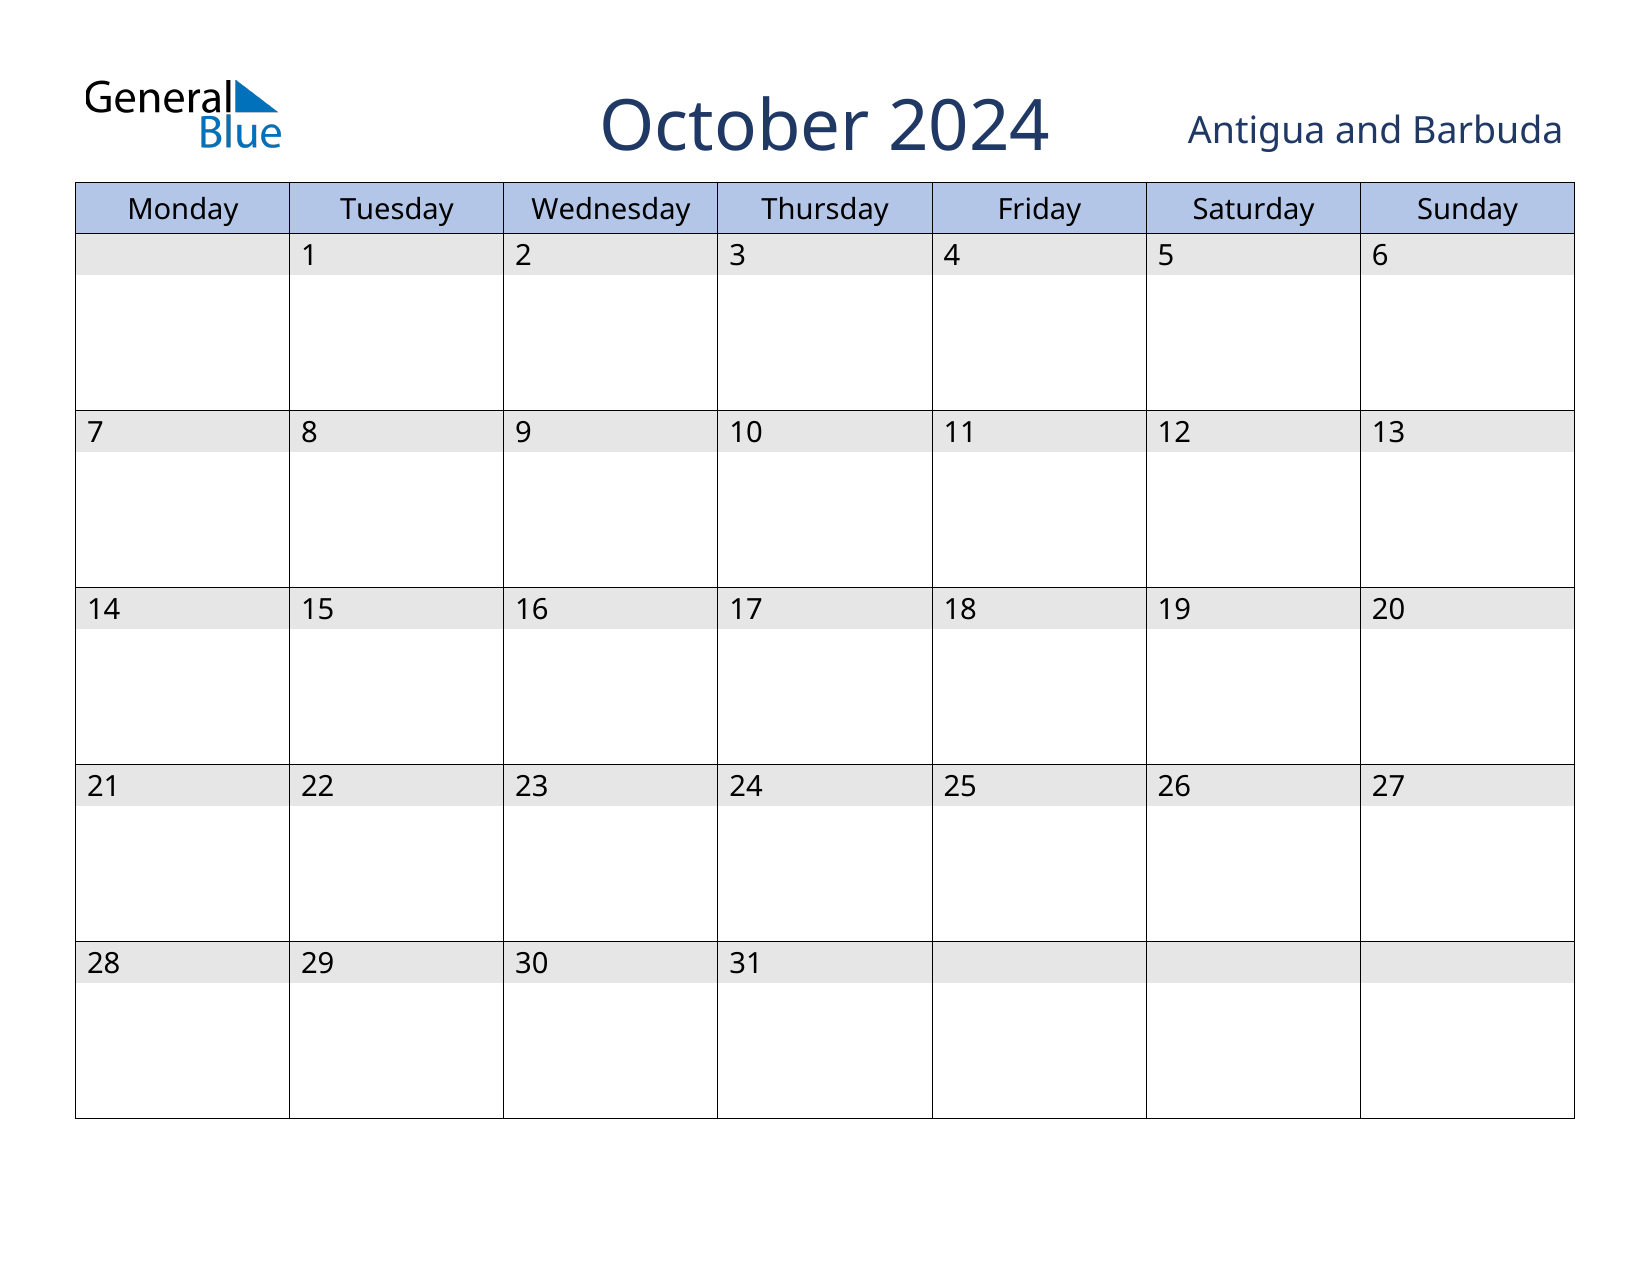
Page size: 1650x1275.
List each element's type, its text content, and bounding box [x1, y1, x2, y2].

table_cell Wednesday [504, 183, 717, 233]
table_cell [933, 806, 1146, 941]
table_cell 2 [504, 234, 717, 275]
table_cell Thursday [718, 183, 932, 233]
table_cell 9 [504, 411, 717, 452]
table_cell [76, 452, 289, 587]
picture [86, 80, 281, 148]
table_cell [1361, 275, 1574, 410]
table_cell [1147, 629, 1360, 764]
table_cell [290, 275, 503, 410]
table_cell [504, 629, 717, 764]
table_cell 26 [1147, 765, 1360, 806]
table_cell Saturday [1147, 183, 1360, 233]
table_cell [1147, 806, 1360, 941]
table_cell [290, 806, 503, 941]
table_cell 23 [504, 765, 717, 806]
table_cell [933, 275, 1146, 410]
table_cell 17 [718, 588, 932, 629]
table_cell 8 [290, 411, 503, 452]
table_cell [76, 275, 289, 410]
table_cell [933, 629, 1146, 764]
table_cell 7 [76, 411, 289, 452]
table_cell 19 [1147, 588, 1360, 629]
table_cell 28 [76, 942, 289, 983]
table_header October 2024 [504, 75, 1146, 182]
table_cell 13 [1361, 411, 1574, 452]
table_cell [933, 942, 1146, 983]
table_cell [718, 275, 932, 410]
table_cell [1147, 452, 1360, 587]
table_cell 25 [933, 765, 1146, 806]
table_cell 16 [504, 588, 717, 629]
table_cell 21 [76, 765, 289, 806]
table_cell 29 [290, 942, 503, 983]
table_cell 14 [76, 588, 289, 629]
table_cell 31 [718, 942, 932, 983]
table_cell [1147, 275, 1360, 410]
table_cell [76, 983, 289, 1118]
table_cell 11 [933, 411, 1146, 452]
table_cell [76, 629, 289, 764]
table_cell 22 [290, 765, 503, 806]
table_cell 18 [933, 588, 1146, 629]
table_cell 1 [290, 234, 503, 275]
table_cell 24 [718, 765, 932, 806]
table_cell [718, 983, 932, 1118]
table_cell 12 [1147, 411, 1360, 452]
table_cell [1147, 983, 1360, 1118]
table_cell [1361, 452, 1574, 587]
table_cell [290, 629, 503, 764]
table_cell Monday [76, 183, 289, 233]
table_header Antigua and Barbuda [1146, 75, 1574, 182]
table_cell [504, 806, 717, 941]
table_cell 5 [1147, 234, 1360, 275]
table_cell [933, 452, 1146, 587]
table_cell Tuesday [290, 183, 503, 233]
table_cell [290, 983, 503, 1118]
table_cell [1147, 942, 1360, 983]
table_cell 4 [933, 234, 1146, 275]
table_cell Sunday [1361, 183, 1574, 233]
table_cell [718, 452, 932, 587]
table_cell [1361, 806, 1574, 941]
table_cell [504, 983, 717, 1118]
table_cell [76, 806, 289, 941]
table_cell [76, 234, 289, 275]
table_cell Friday [933, 183, 1146, 233]
table_cell [1361, 629, 1574, 764]
table_cell 30 [504, 942, 717, 983]
table_cell [718, 629, 932, 764]
table_cell [1361, 983, 1574, 1118]
table_cell [504, 275, 717, 410]
table_cell [504, 452, 717, 587]
table_cell [718, 806, 932, 941]
table_header [76, 75, 503, 182]
table_cell 10 [718, 411, 932, 452]
table_cell [290, 452, 503, 587]
table_cell 27 [1361, 765, 1574, 806]
table_cell 15 [290, 588, 503, 629]
table_cell 6 [1361, 234, 1574, 275]
table_cell 20 [1361, 588, 1574, 629]
table_cell [933, 983, 1146, 1118]
table_cell [1361, 942, 1574, 983]
table_cell 3 [718, 234, 932, 275]
